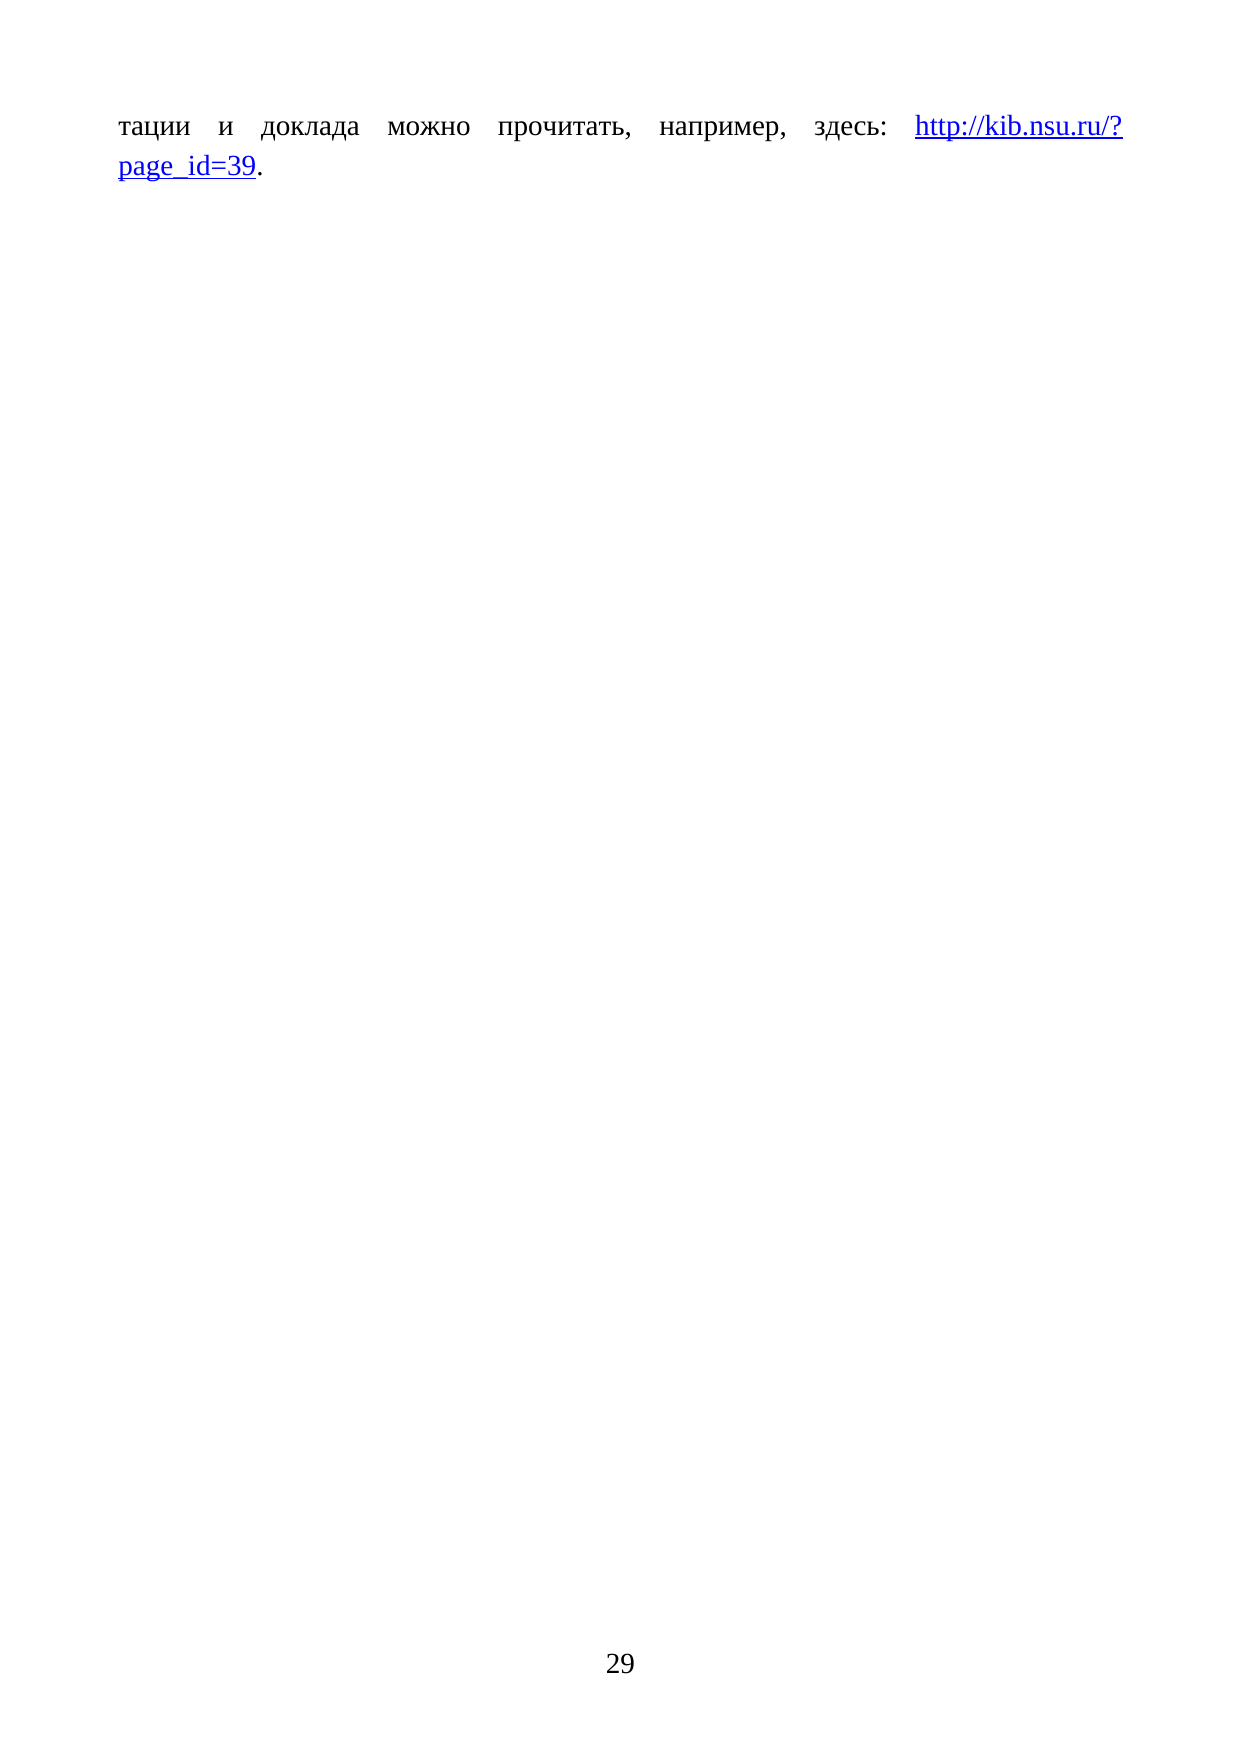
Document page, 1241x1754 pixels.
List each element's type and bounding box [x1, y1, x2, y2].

text [118, 108, 1122, 182]
